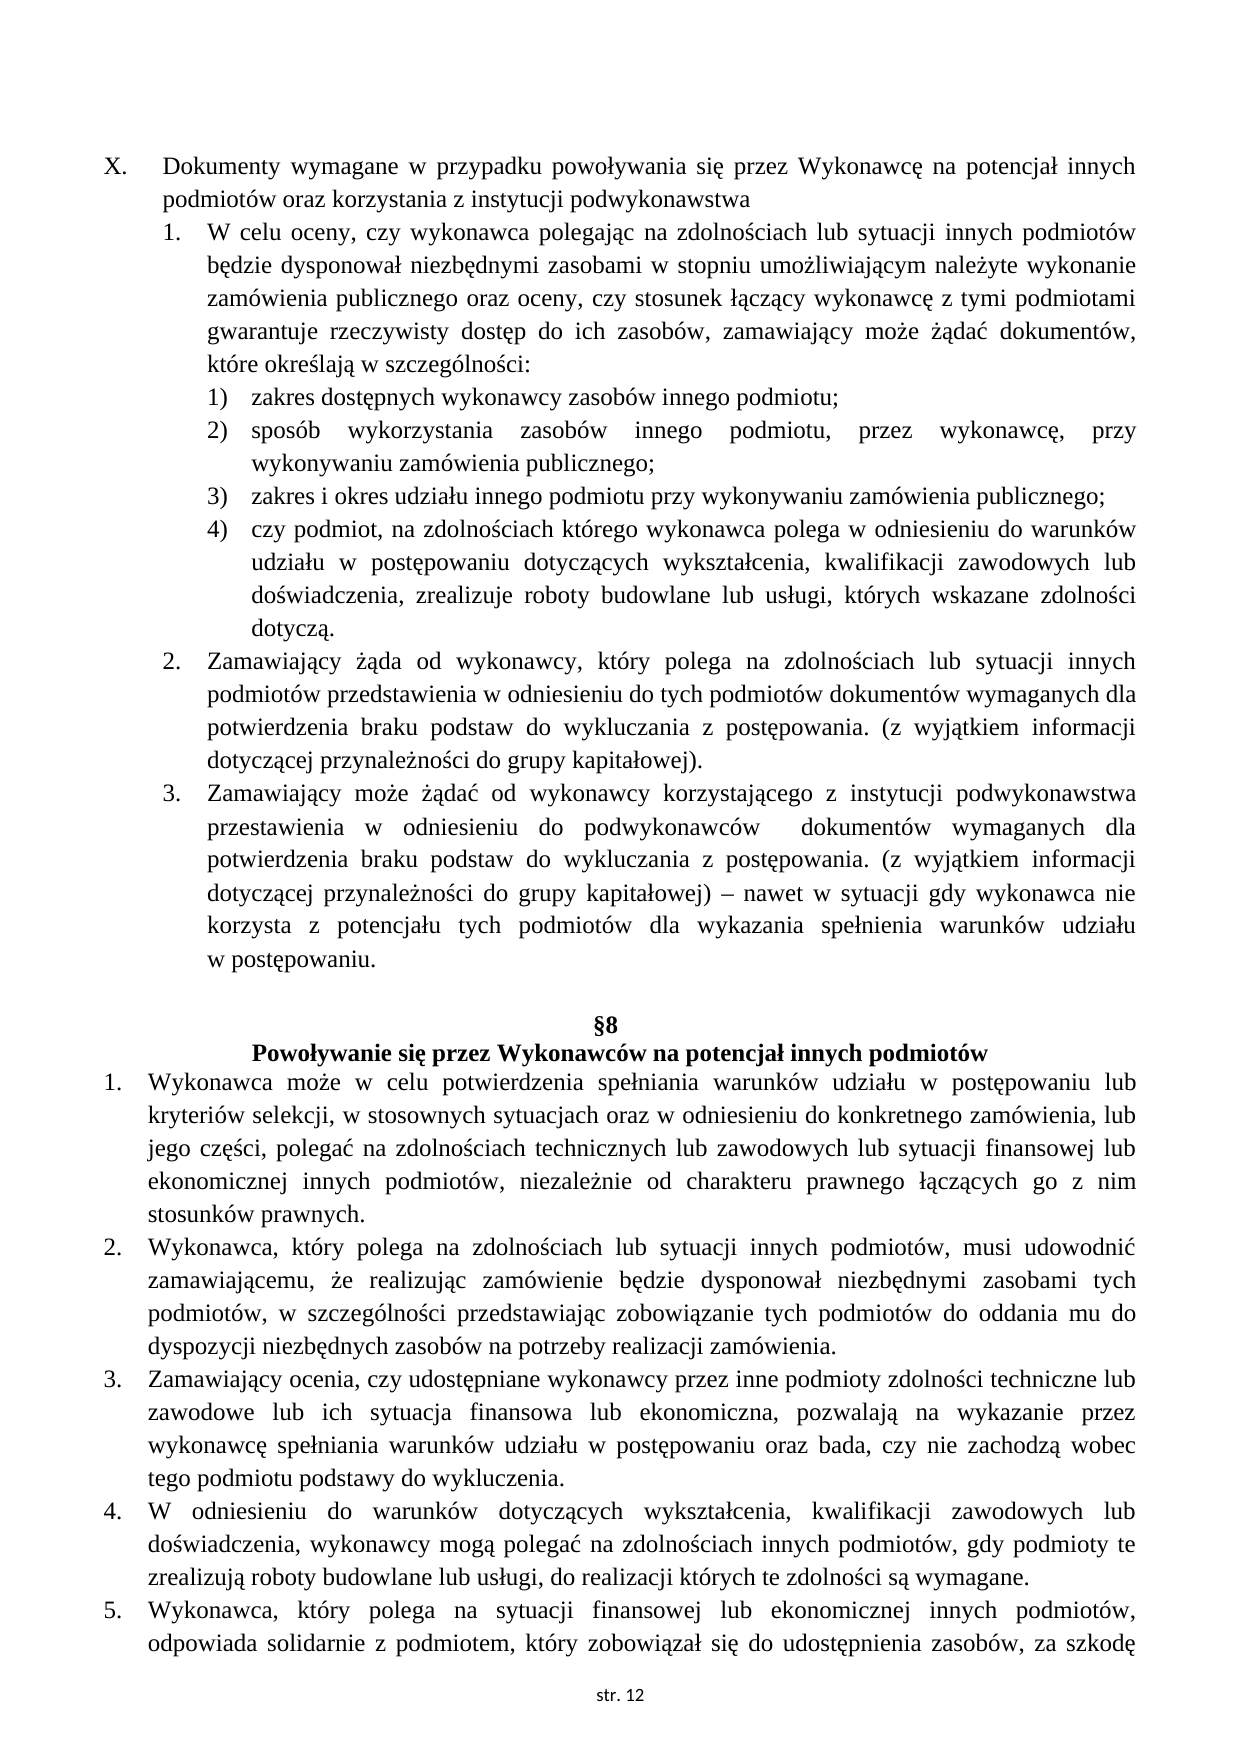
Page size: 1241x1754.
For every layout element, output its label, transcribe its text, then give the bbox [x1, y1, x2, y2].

list W odniesieniu do warunków dotyczących wykształcenia, kwalifikacji zawodowych lub doświadczenia, wykonawcy mogą polegać na zdolnościach innych podmiotów, gdy podmioty te zrealizują roboty budowlane lub usługi, do realizacji których te zdolności są wymagane. [103, 1496, 1137, 1591]
list Wykonawca może w celu potwierdzenia spełniania warunków udziału w postępowaniu lub kryteriów selekcji, w stosownych sytuacjach oraz w odniesieniu do konkretnego zamówienia, lub jego części, polegać na zdolnościach technicznych lub zawodowych lub sytuacji finansowej lub ekonomicznej innych podmiotów, niezależnie od charakteru prawnego łączących go z nim stosunków prawnych. [103, 1067, 1137, 1228]
list W celu oceny, czy wykonawca polegając na zdolnościach lub sytuacji innych podmiotów będzie dysponował niezbędnymi zasobami w stopniu umożliwiającym należyte wykonanie zamówienia publicznego oraz oceny, czy stosunek łączący wykonawcę z tymi podmiotami gwarantuje rzeczywisty dostęp do ich zasobów, zamawiający może żądać dokumentów, które określają w szczególności: [162, 217, 1137, 378]
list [103, 1596, 1137, 1657]
list zakres dostępnych wykonawcy zasobów innego podmiotu; [207, 382, 1137, 411]
list Dokumenty wymagane w przypadku powoływania się przez Wykonawcę na potencjał innych podmiotów oraz korzystania z instytucji podwykonawstwa [103, 151, 1137, 213]
list Zamawiający żąda od wykonawcy, który polega na zdolnościach lub sytuacji innych podmiotów przedstawienia w odniesieniu do tych podmiotów dokumentów wymaganych dla potwierdzenia braku podstaw do wykluczania z postępowania. (z wyjątkiem informacji dotyczącej przynależności do grupy kapitałowej). [162, 646, 1137, 774]
list Wykonawca, który polega na zdolnościach lub sytuacji innych podmiotów, musi udowodnić zamawiającemu, że realizując zamówienie będzie dysponował niezbędnymi zasobami tych podmiotów, w szczególności przedstawiając zobowiązanie tych podmiotów do oddania mu do dyspozycji niezbędnych zasobów na potrzeby realizacji zamówienia. [103, 1232, 1137, 1360]
list Zamawiający ocenia, czy udostępniane wykonawcy przez inne podmioty zdolności techniczne lub zawodowe lub ich sytuacja finansowa lub ekonomiczna, pozwalają na wykazanie przez wykonawcę spełniania warunków udziału w postępowaniu oraz bada, czy nie zachodzą wobec tego podmiotu podstawy do wykluczenia. [103, 1364, 1137, 1492]
list Zamawiający może żądać od wykonawcy korzystającego z instytucji podwykonawstwa przestawienia w odniesieniu do podwykonawców dokumentów wymaganych dla potwierdzenia braku podstaw do wykluczania z postępowania. (z wyjątkiem informacji dotyczącej przynależności do grupy kapitałowej) – nawet w sytuacji gdy wykonawca nie korzysta z potencjału tych podmiotów dla wykazania spełnienia warunków udziału w postępowaniu. [162, 778, 1137, 972]
list zakres i okres udziału innego podmiotu przy wykonywaniu zamówienia publicznego; [207, 481, 1137, 510]
list czy podmiot, na zdolnościach którego wykonawca polega w odniesieniu do warunków udziału w postępowaniu dotyczących wykształcenia, kwalifikacji zawodowych lub doświadczenia, zrealizuje roboty budowlane lub usługi, których wskazane zdolności dotyczą. [207, 514, 1137, 642]
list sposób wykorzystania zasobów innego podmiotu, przez wykonawcę, przy wykonywaniu zamówienia publicznego; [207, 415, 1137, 477]
subtitle Powoływanie się przez Wykonawców na potencjał innych podmiotów [103, 1038, 1137, 1067]
